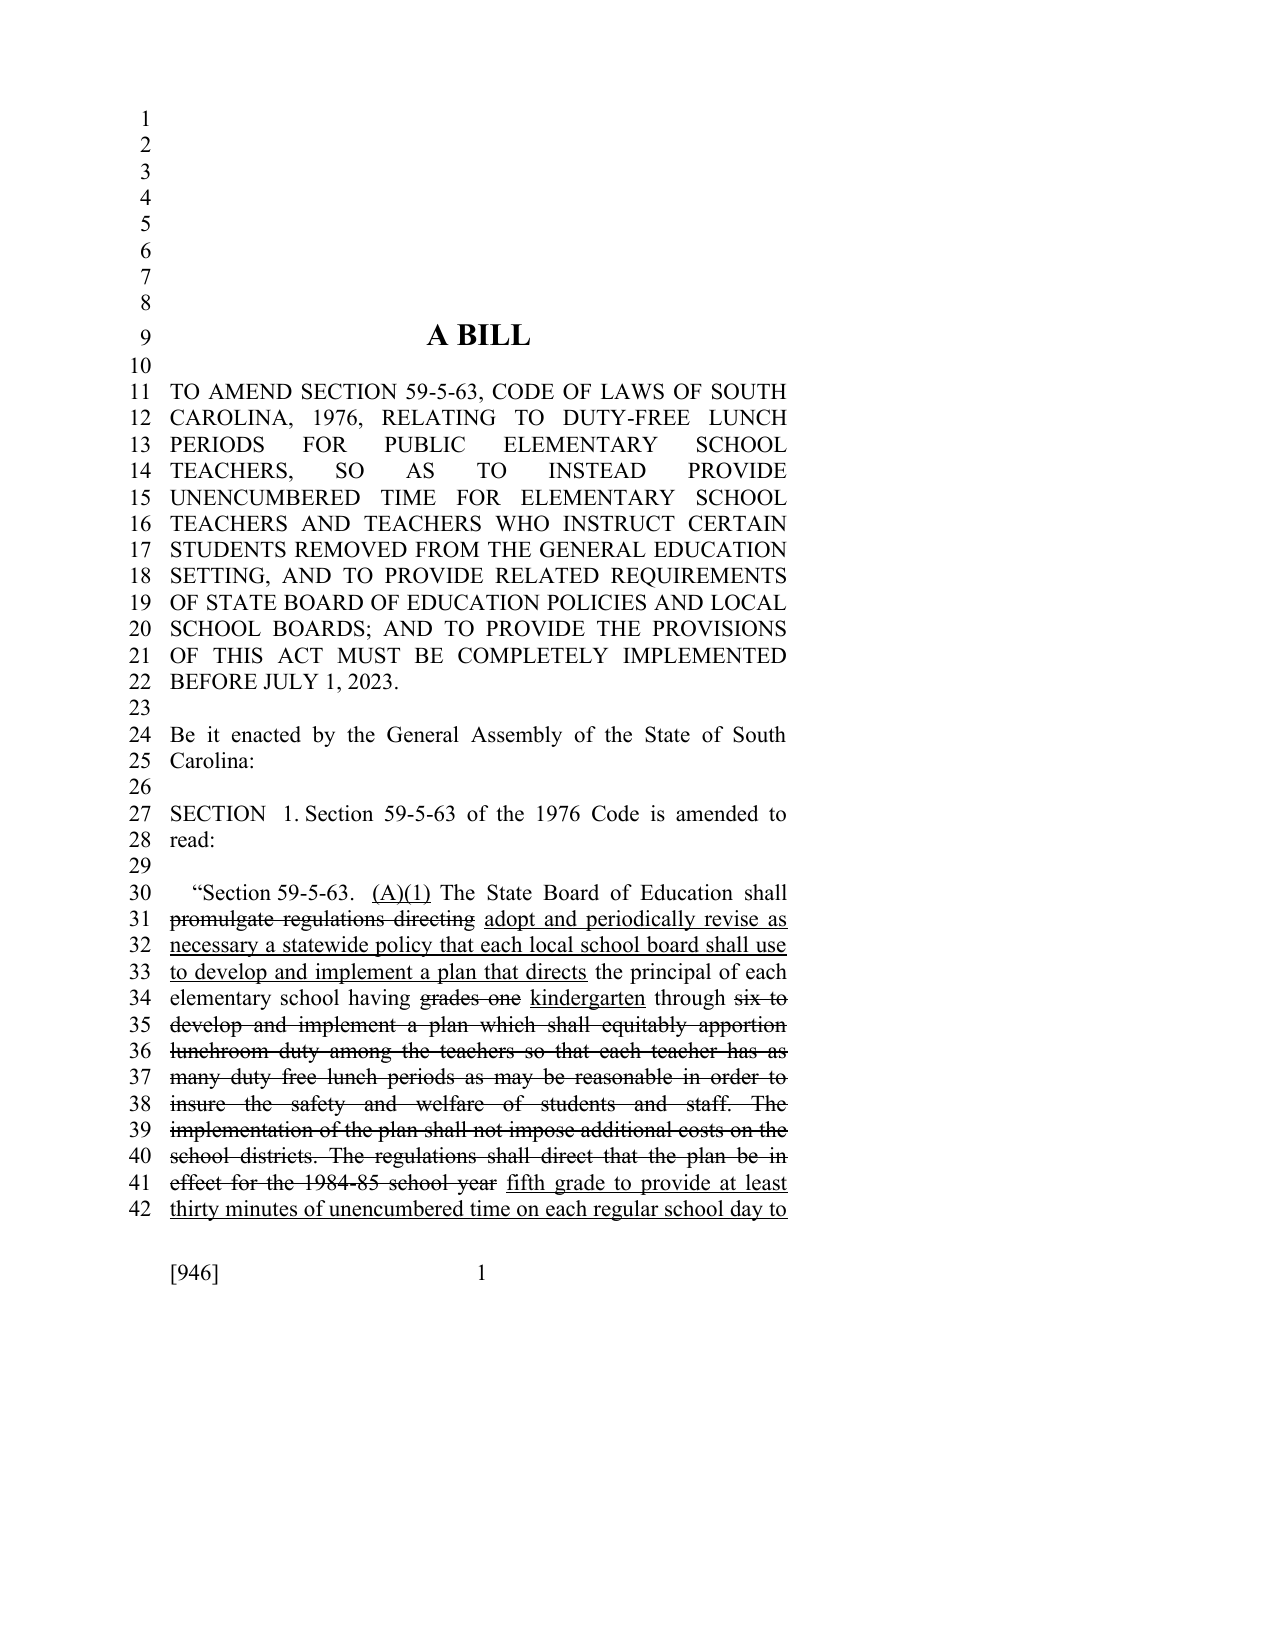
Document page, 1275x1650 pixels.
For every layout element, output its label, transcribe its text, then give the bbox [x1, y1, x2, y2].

text TO AMEND SECTION 59-5-63, CODE OF LAWS OF SOUTH CAROLINA, 1976, RELATING TO DUTY-FREE LUNCH PERIODS FOR PUBLIC ELEMENTARY SCHOOL TEACHERS, SO AS TO INSTEAD PROVIDE UNENCUMBERED TIME FOR ELEMENTARY SCHOOL TEACHERS AND TEACHERS WHO INSTRUCT CERTAIN STUDENTS REMOVED FROM THE GENERAL EDUCATION SETTING, AND TO PROVIDE RELATED REQUIREMENTS OF STATE BOARD OF EDUCATION POLICIES AND LOCAL SCHOOL BOARDS; AND TO PROVIDE THE PROVISIONS OF THIS ACT MUST BE COMPLETELY IMPLEMENTED BEFORE JULY 1, 2023. [169, 378, 787, 694]
text Be it enacted by the General Assembly of the State of South Carolina: [169, 721, 787, 773]
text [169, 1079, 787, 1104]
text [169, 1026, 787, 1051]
text SECTION 1. Section 59-5-63 of the 1976 Code is amended to read: [169, 800, 787, 852]
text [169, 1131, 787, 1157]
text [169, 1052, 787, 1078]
text A BILL [169, 316, 787, 352]
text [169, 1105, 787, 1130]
